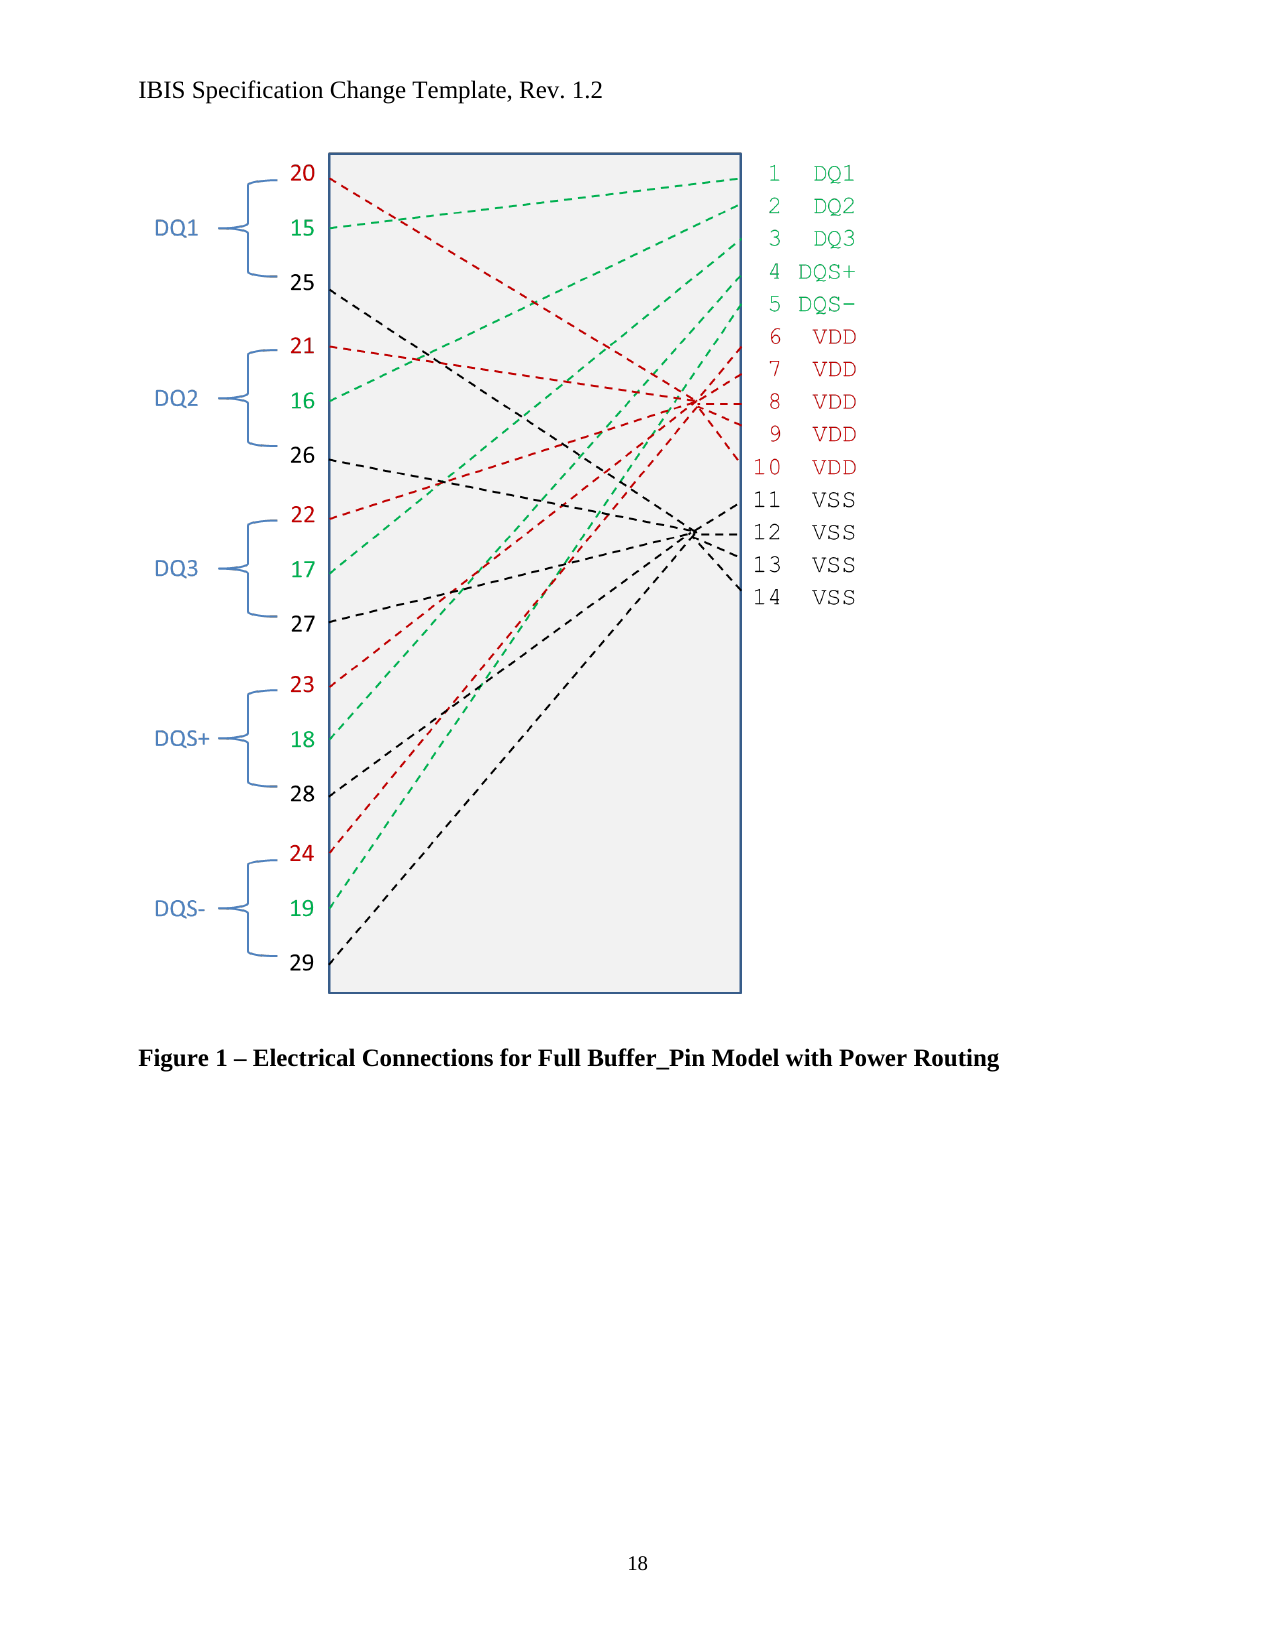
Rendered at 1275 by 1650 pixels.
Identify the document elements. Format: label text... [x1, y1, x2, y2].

picture [138, 150, 871, 994]
text Figure 1 – Electrical Connections for Full Model [138, 1043, 1137, 1072]
